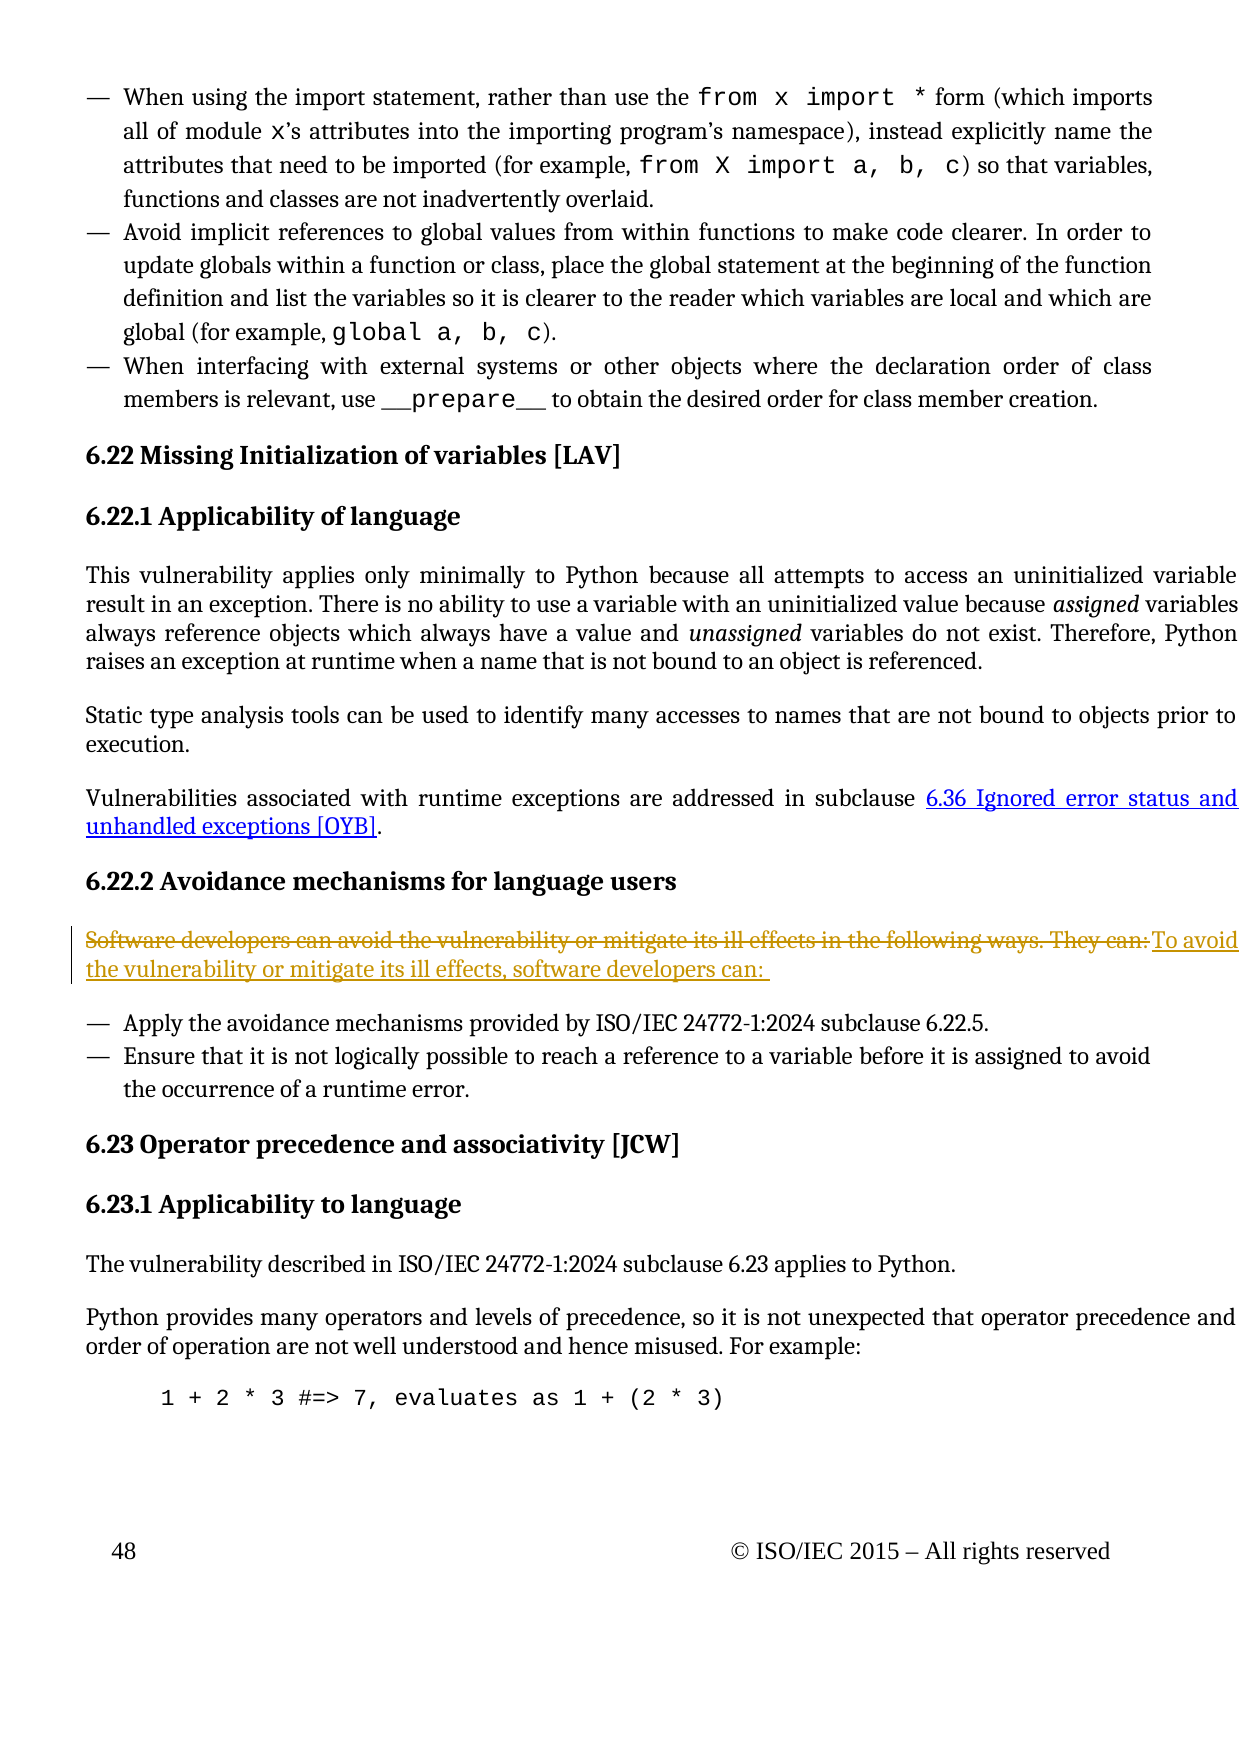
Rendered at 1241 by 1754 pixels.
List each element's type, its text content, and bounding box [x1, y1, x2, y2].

subtitle 6.22 Missing Initialization of variables [LAV] [86, 440, 1238, 471]
text Static type analysis tools can be used to identify many accesses to names that are not bound to objects prior to execution. [86, 701, 1238, 758]
text Vulnerabilities associated with runtime exceptions are addressed in subclause 6.36 Ignored error status and unhandled exceptions [OYB]. [86, 783, 1238, 841]
text The vulnerability described in ISO/IEC 24772-1:2024 subclause 6.23 applies to Python. [86, 1249, 1238, 1278]
subtitle 6.23.1 Applicability to language [86, 1189, 1238, 1221]
text When interfacing with external systems or other objects where the declaration order of class members is relevant, use __prepare__ to obtain the desired order for class member creation. [86, 352, 1153, 415]
text Apply the avoidance mechanisms provided by ISO/IEC 24772-1:2024 subclause 6.22.5. [86, 1009, 1153, 1037]
subtitle 6.23 Operator precedence and associativity [JCW] [86, 1129, 1238, 1160]
text Python provides many operators and levels of precedence, so it is not unexpected that operator precedence and order of operation are not well understood and hence misused. For example: [86, 1303, 1238, 1361]
text 1 + 2 * 3 #=> 7, evaluates as 1 + (2 * 3) [161, 1386, 1153, 1412]
text Ensure that it is not logically possible to reach a reference to a variable before it is assigned to avoid the occurrence of a runtime error. [86, 1042, 1153, 1104]
text When using the import statement, rather than use the from x import * form (which imports all of module x’s attributes into the importing program’s namespace), instead explicitly name the attributes that need to be imported (for example, from X import a, b, c) so that variables, functions and classes are not inadvertently overlaid. [86, 82, 1153, 214]
subtitle 6.22.2 Avoidance mechanisms for language users [86, 866, 1238, 897]
text This vulnerability applies only minimally to Python because all attempts to access an uninitialized variable result in an exception. There is no ability to use a variable with an uninitialized value because assigned variables always reference objects which always have a value and unassigned variables do not exist. Therefore, Python raises an exception at runtime when a name that is not bound to an object is referenced. [86, 561, 1238, 676]
text Avoid implicit references to global values from within functions to make code clearer. In order to update globals within a function or class, place the global statement at the beginning of the function definition and list the variables so it is clearer to the reader which variables are local and which are global (for example, global a, b, c). [86, 218, 1153, 347]
subtitle 6.22.1 Applicability of language [86, 501, 1238, 532]
